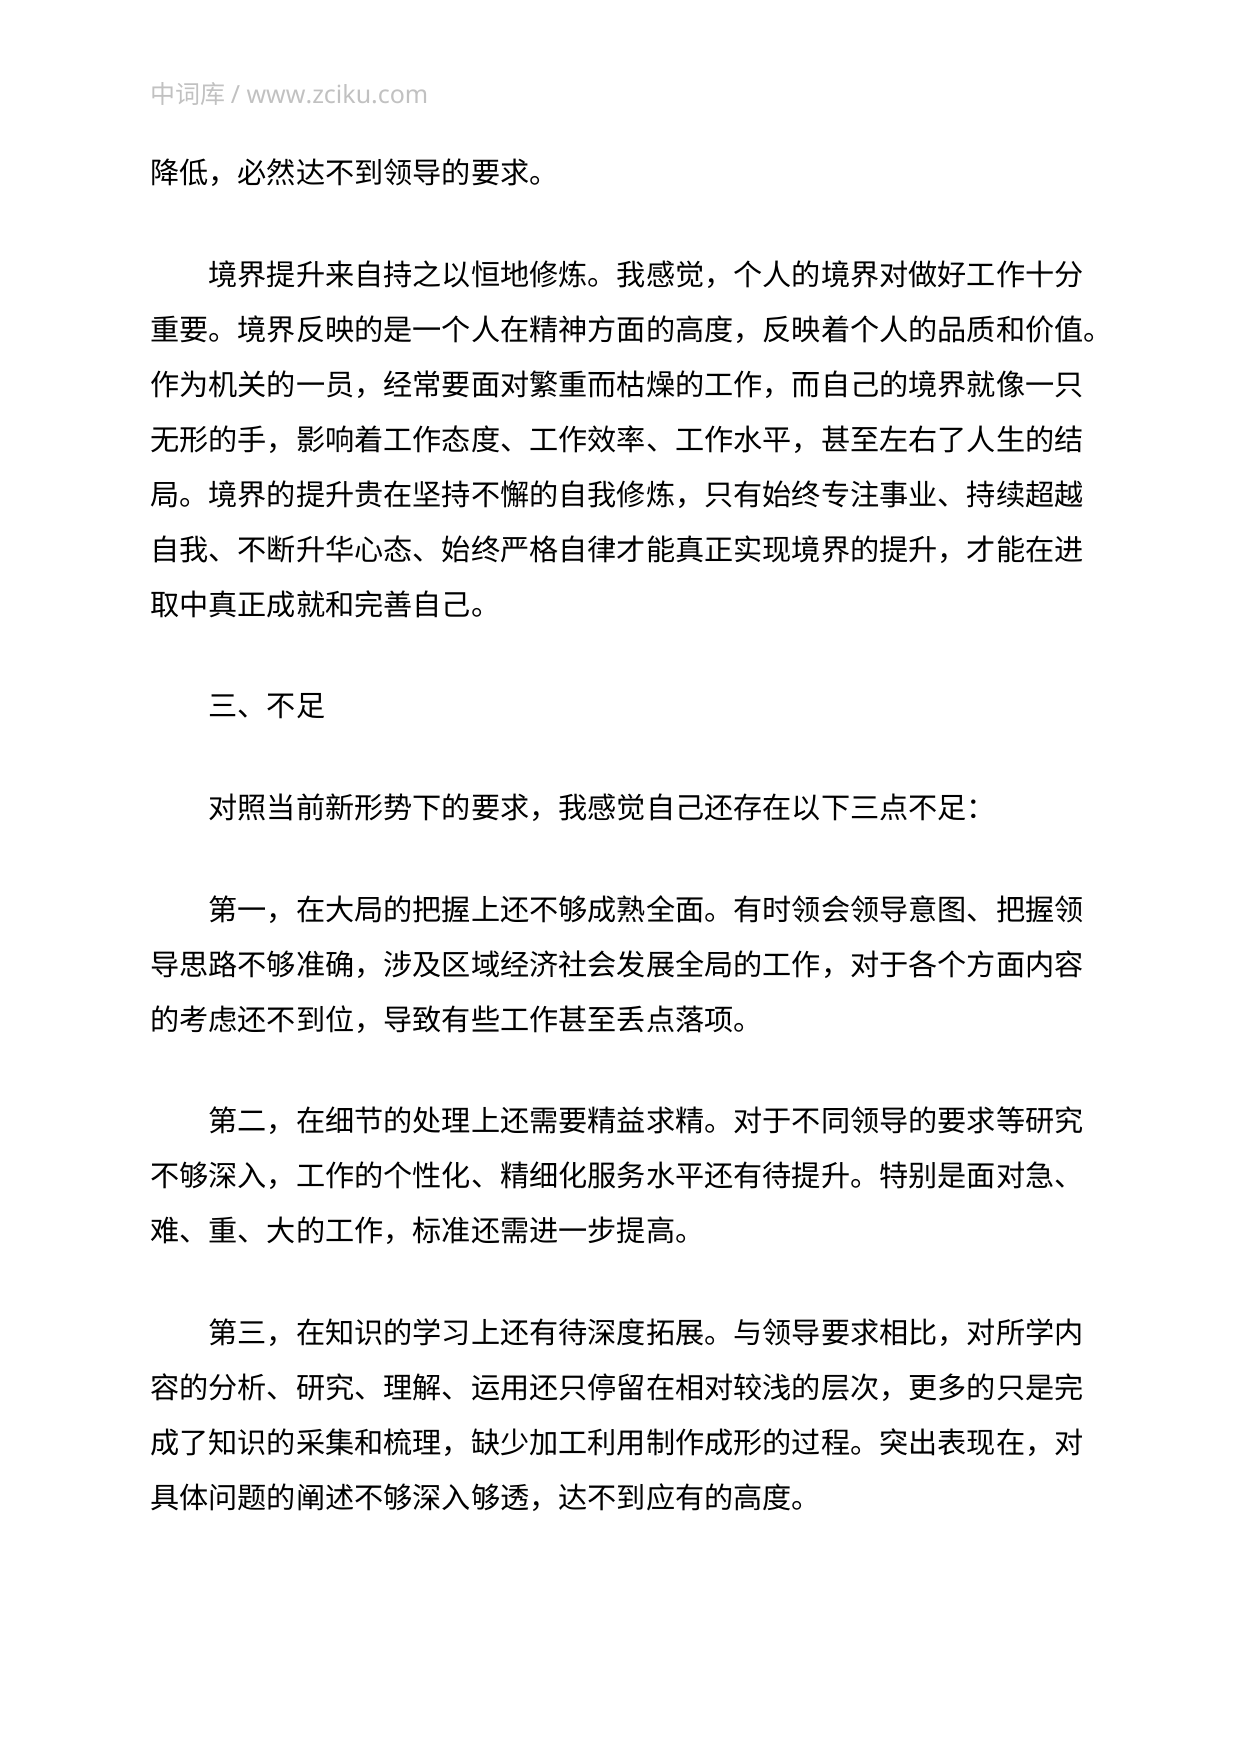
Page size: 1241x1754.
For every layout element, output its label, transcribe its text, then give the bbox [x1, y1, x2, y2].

text 境界提升来自持之以恒地修炼。我感觉，个人的境界对做好工作十分重要。境界反映的是一个人在精神方面的高度，反映着个人的品质和价值。作为机关的一员，经常要面对繁重而枯燥的工作，而自己的境界就像一只无形的手，影响着工作态度、工作效率、工作水平，甚至左右了人生的结局。境界的提升贵在坚持不懈的自我修炼，只有始终专注事业、持续超越自我、不断升华心态、始终严格自律才能真正实现境界的提升，才能在进取中真正成就和完善自己。 [150, 252, 1090, 623]
text 第二，在细节的处理上还需要精益求精。对于不同领导的要求等研究不够深入，工作的个性化、精细化服务水平还有待提升。特别是面对急、难、重、大的工作，标准还需进一步提高。 [150, 1098, 1090, 1250]
text 第一，在大局的把握上还不够成熟全面。有时领会领导意图、把握领导思路不够准确，涉及区域经济社会发展全局的工作，对于各个方面内容的考虑还不到位，导致有些工作甚至丢点落项。 [150, 886, 1090, 1038]
text 对照当前新形势下的要求，我感觉自己还存在以下三点不足： [150, 785, 1090, 827]
text 第三，在知识的学习上还有待深度拓展。与领导要求相比，对所学内容的分析、研究、理解、运用还只停留在相对较浅的层次，更多的只是完成了知识的采集和梳理，缺少加工利用制作成形的过程。突出表现在，对具体问题的阐述不够深入够透，达不到应有的高度。 [150, 1309, 1090, 1517]
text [150, 150, 1090, 192]
text 三、不足 [150, 683, 1090, 725]
